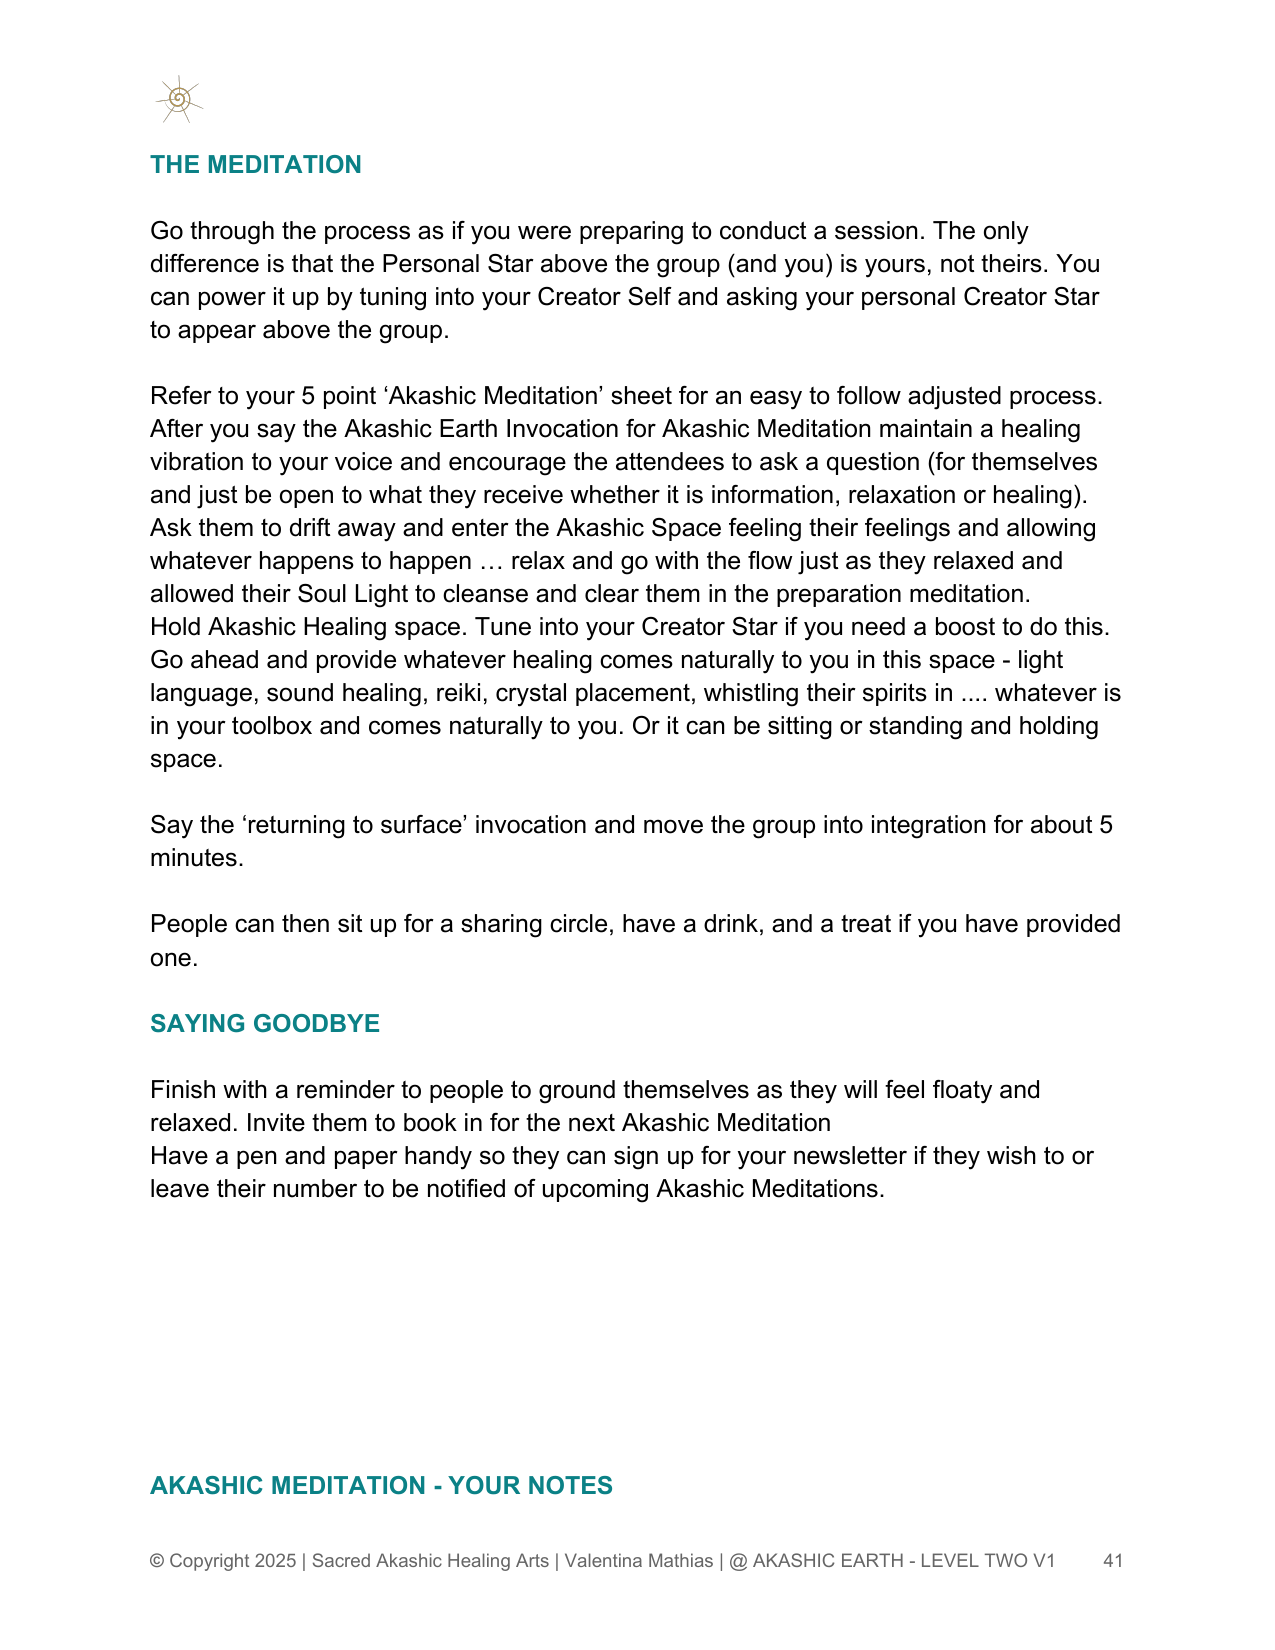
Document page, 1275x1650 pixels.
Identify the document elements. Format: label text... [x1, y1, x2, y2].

text Say the ‘returning to surface’ invocation and move the group into integration for about 5 minutes. [150, 810, 1125, 872]
picture [150, 75, 207, 123]
text Hold Akashic Healing space. Tune into your Creator Star if you need a boost to do this. Go ahead and provide whatever healing comes naturally to you in this space - light language, sound healing, reiki, crystal placement, whistling their spirits in .... whatever is in your toolbox and comes naturally to you. Or it can be sitting or standing and holding space. [150, 612, 1125, 773]
text SAYING GOODBYE [150, 1008, 1125, 1037]
text THE MEDITATION [150, 150, 1125, 179]
text Go through the process as if you were preparing to conduct a session. The only difference is that the Personal Star above the group (and you) is yours, not theirs. You can power it up by tuning into your Creator Self and asking your personal Creator Star to appear above the group. [150, 216, 1125, 344]
text Refer to your 5 point ‘Akashic Meditation’ sheet for an easy to follow adjusted process. [150, 381, 1125, 410]
text Finish with a reminder to people to ground themselves as they will feel floaty and relaxed. Invite them to book in for the next Akashic Meditation [150, 1074, 1125, 1136]
text After you say the Akashic Earth Invocation for Akashic Meditation maintain a healing vibration to your voice and encourage the attendees to ask a question (for themselves and just be open to what they receive whether it is information, relaxation or healing). Ask them to drift away and enter the Akashic Space feeling their feelings and allowing whatever happens to happen … relax and go with the flow just as they relaxed and allowed their Soul Light to cleanse and clear them in the preparation meditation. [150, 414, 1125, 608]
text People can then sit up for a sharing circle, have a drink, and a treat if you have provided one. [150, 909, 1125, 971]
text Have a pen and paper handy so they can sign up for your newsletter if they wish to or leave their number to be notified of upcoming Akashic Meditations. [150, 1141, 1125, 1202]
text AKASHIC MEDITATION - YOUR NOTES [150, 1471, 1125, 1499]
